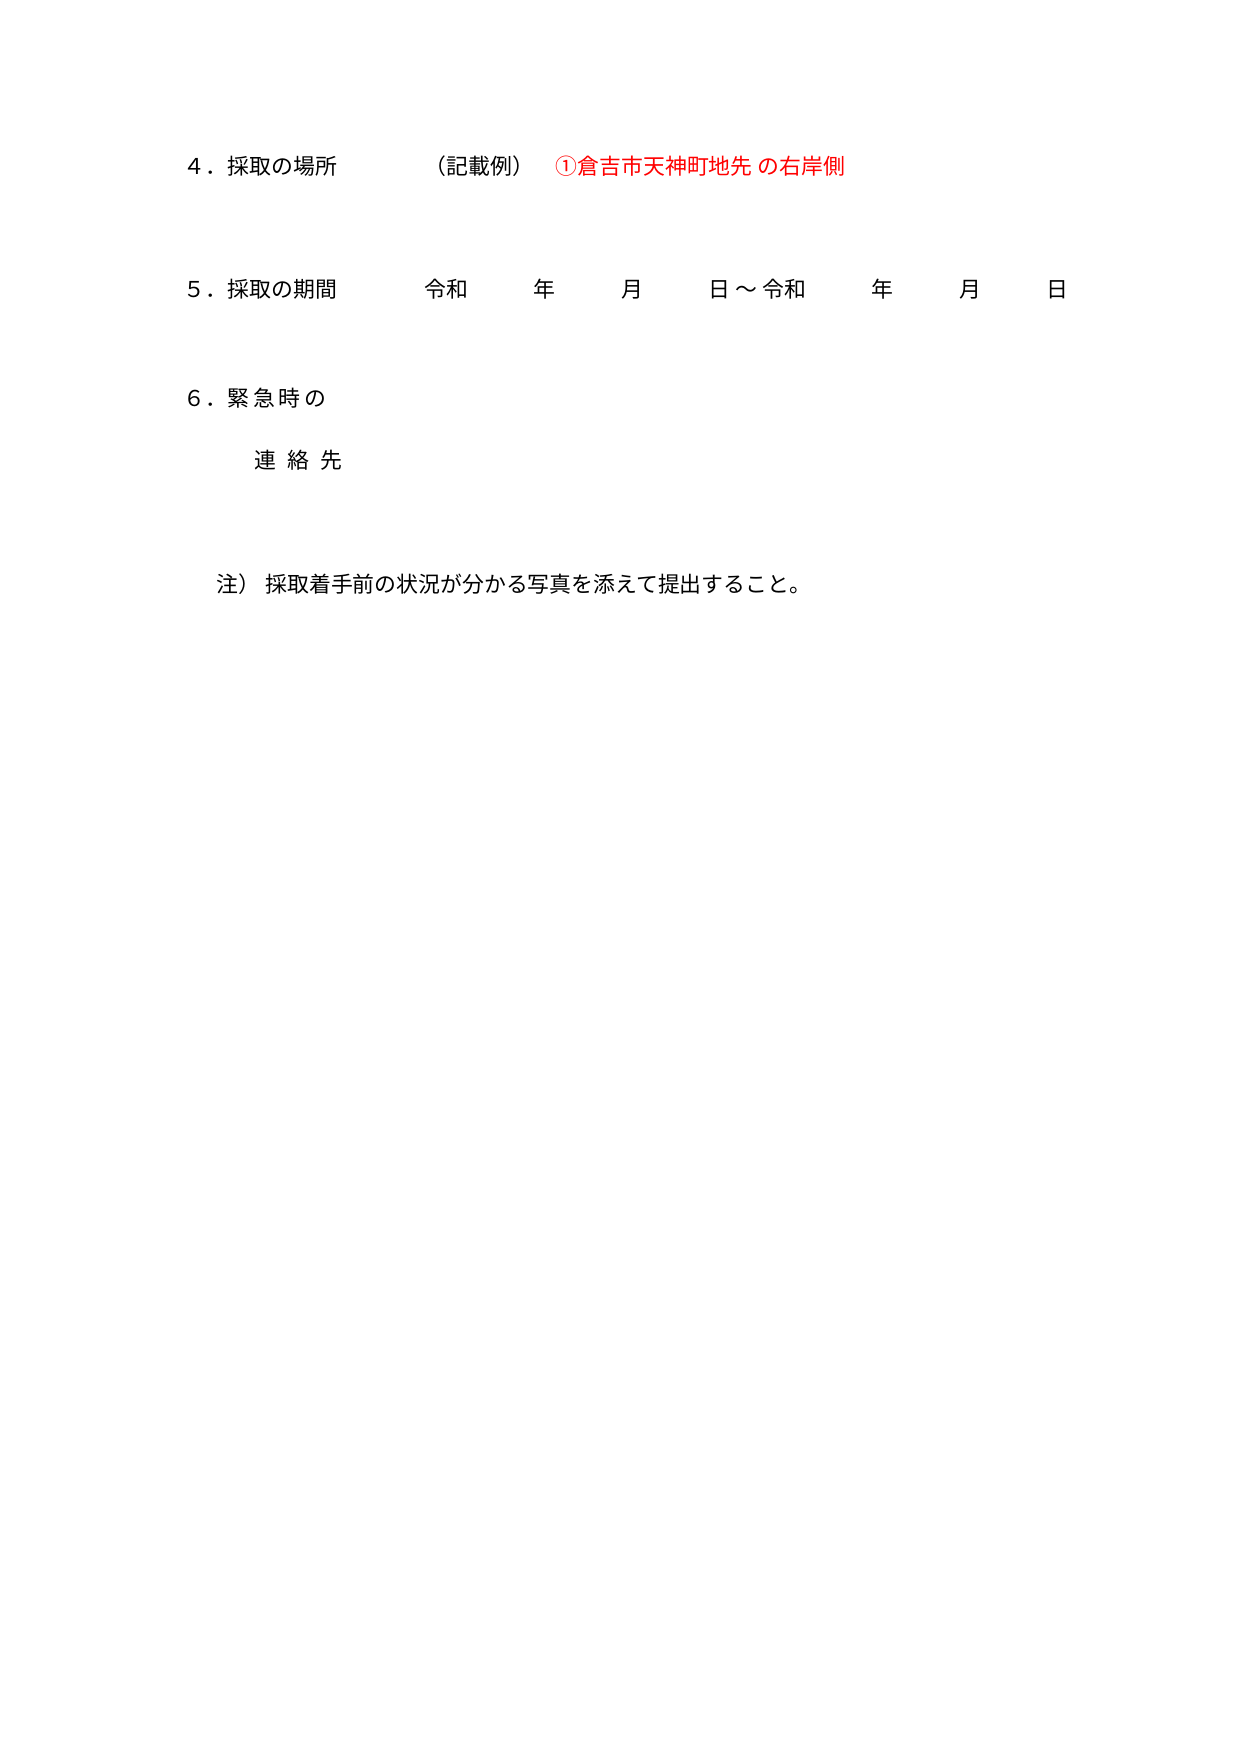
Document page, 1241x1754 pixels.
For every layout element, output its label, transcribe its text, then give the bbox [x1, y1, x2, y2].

text ６．緊急時の [118, 366, 1152, 428]
text 連絡先 [118, 428, 1152, 490]
text 注） 採取着手前の状況が分かる写真を添えて提出すること。 [118, 552, 1152, 613]
text ４．採取の場所 （記載例） ①倉吉市天神町地先 の右岸側 [118, 134, 1152, 196]
text ５．採取の期間 令和 年 月 日 ～ 令和 年 月 日 [118, 257, 1152, 319]
